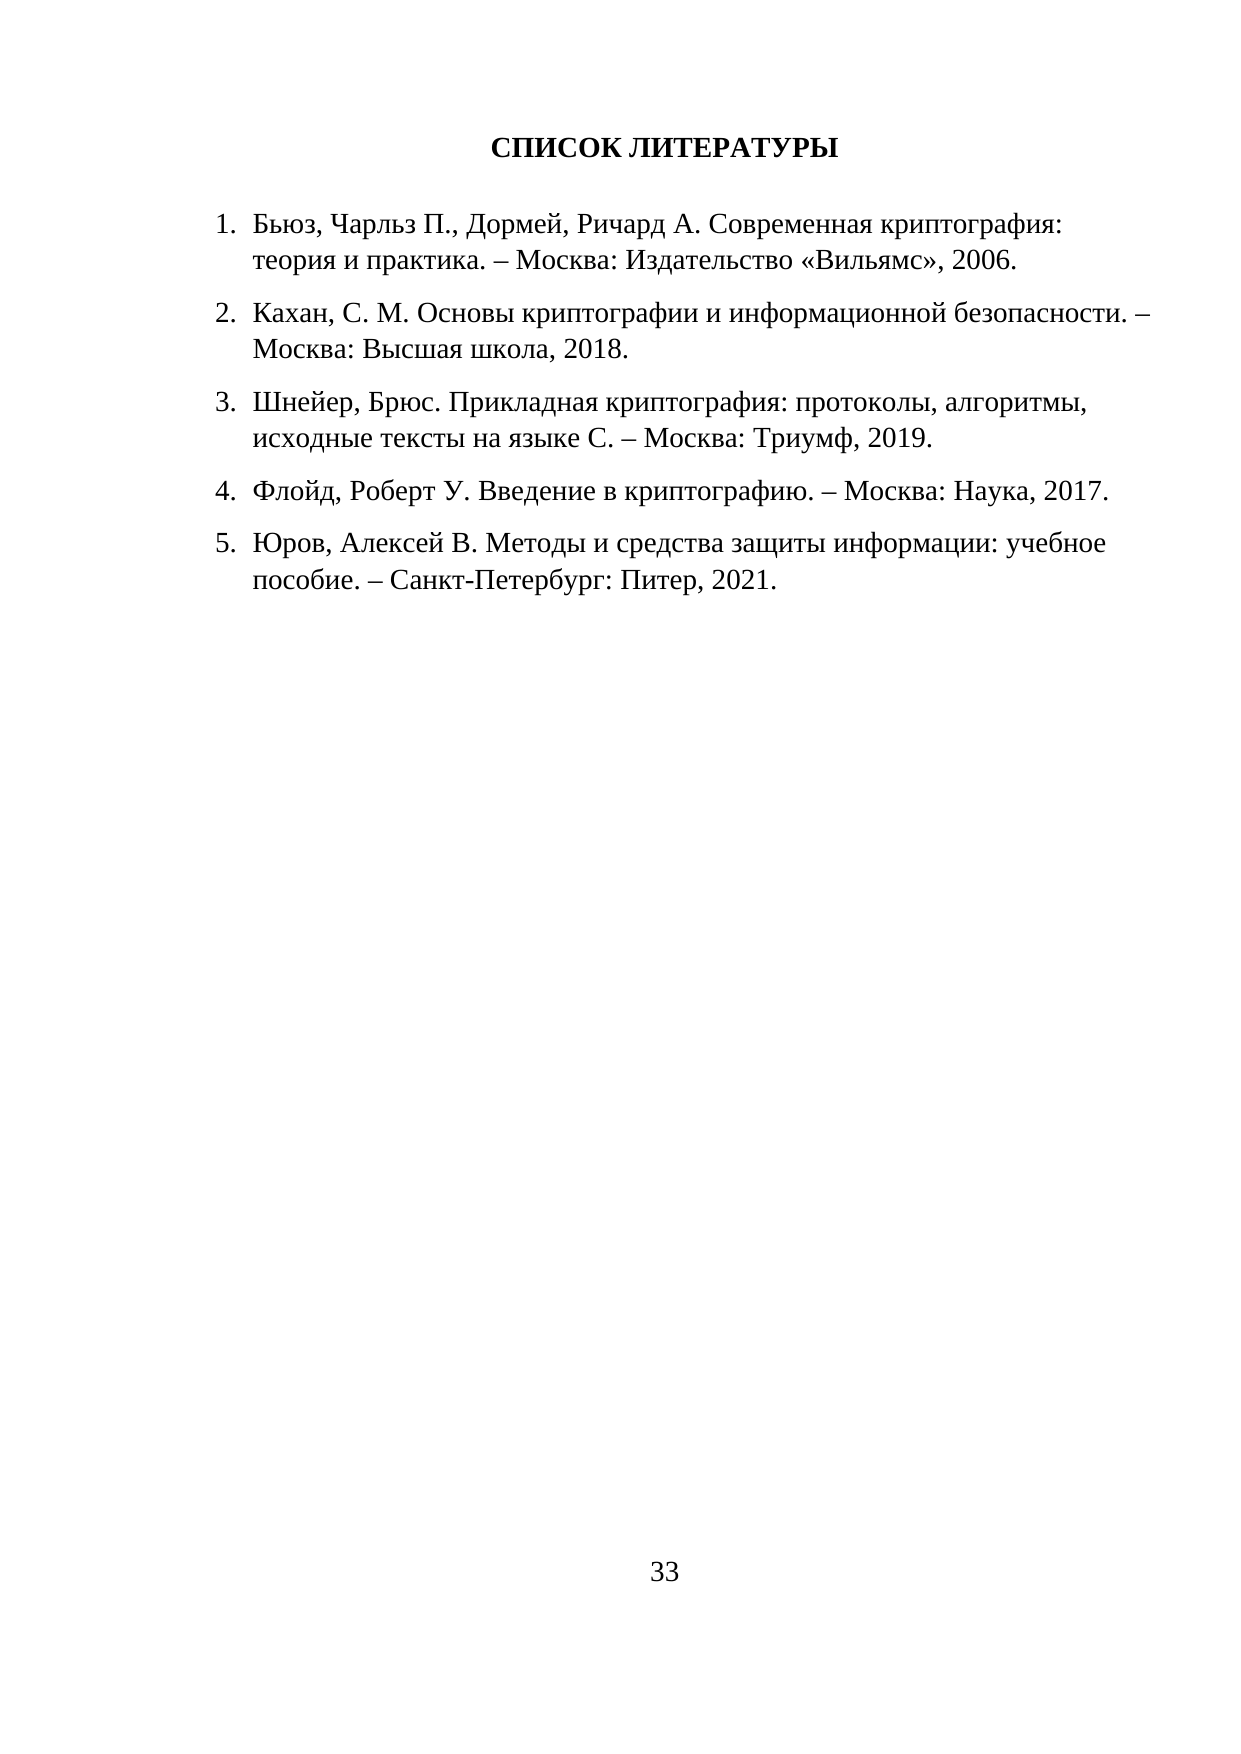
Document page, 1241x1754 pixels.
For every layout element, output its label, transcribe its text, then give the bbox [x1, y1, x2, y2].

text СПИСОК ЛИТЕРАТУРЫ [177, 131, 1152, 164]
list Бьюз, Чарльз П., Дормей, Ричард А. Современная криптография: теория и практика. – Москва: Издательство «Вильямс», 2006. [215, 206, 1152, 276]
list Флойд, Роберт У. Введение в криптографию. – Москва: Наука, 2017. [215, 473, 1152, 506]
list Кахан, С. М. Основы криптографии и информационной безопасности. – Москва: Высшая школа, 2018. [215, 295, 1152, 364]
list Юров, Алексей В. Методы и средства защиты информации: учебное пособие. – Санкт-Петербург: Питер, 2021. [215, 526, 1152, 595]
list Шнейер, Брюс. Прикладная криптография: протоколы, алгоритмы, исходные тексты на языке C. – Москва: Триумф, 2019. [215, 384, 1152, 453]
